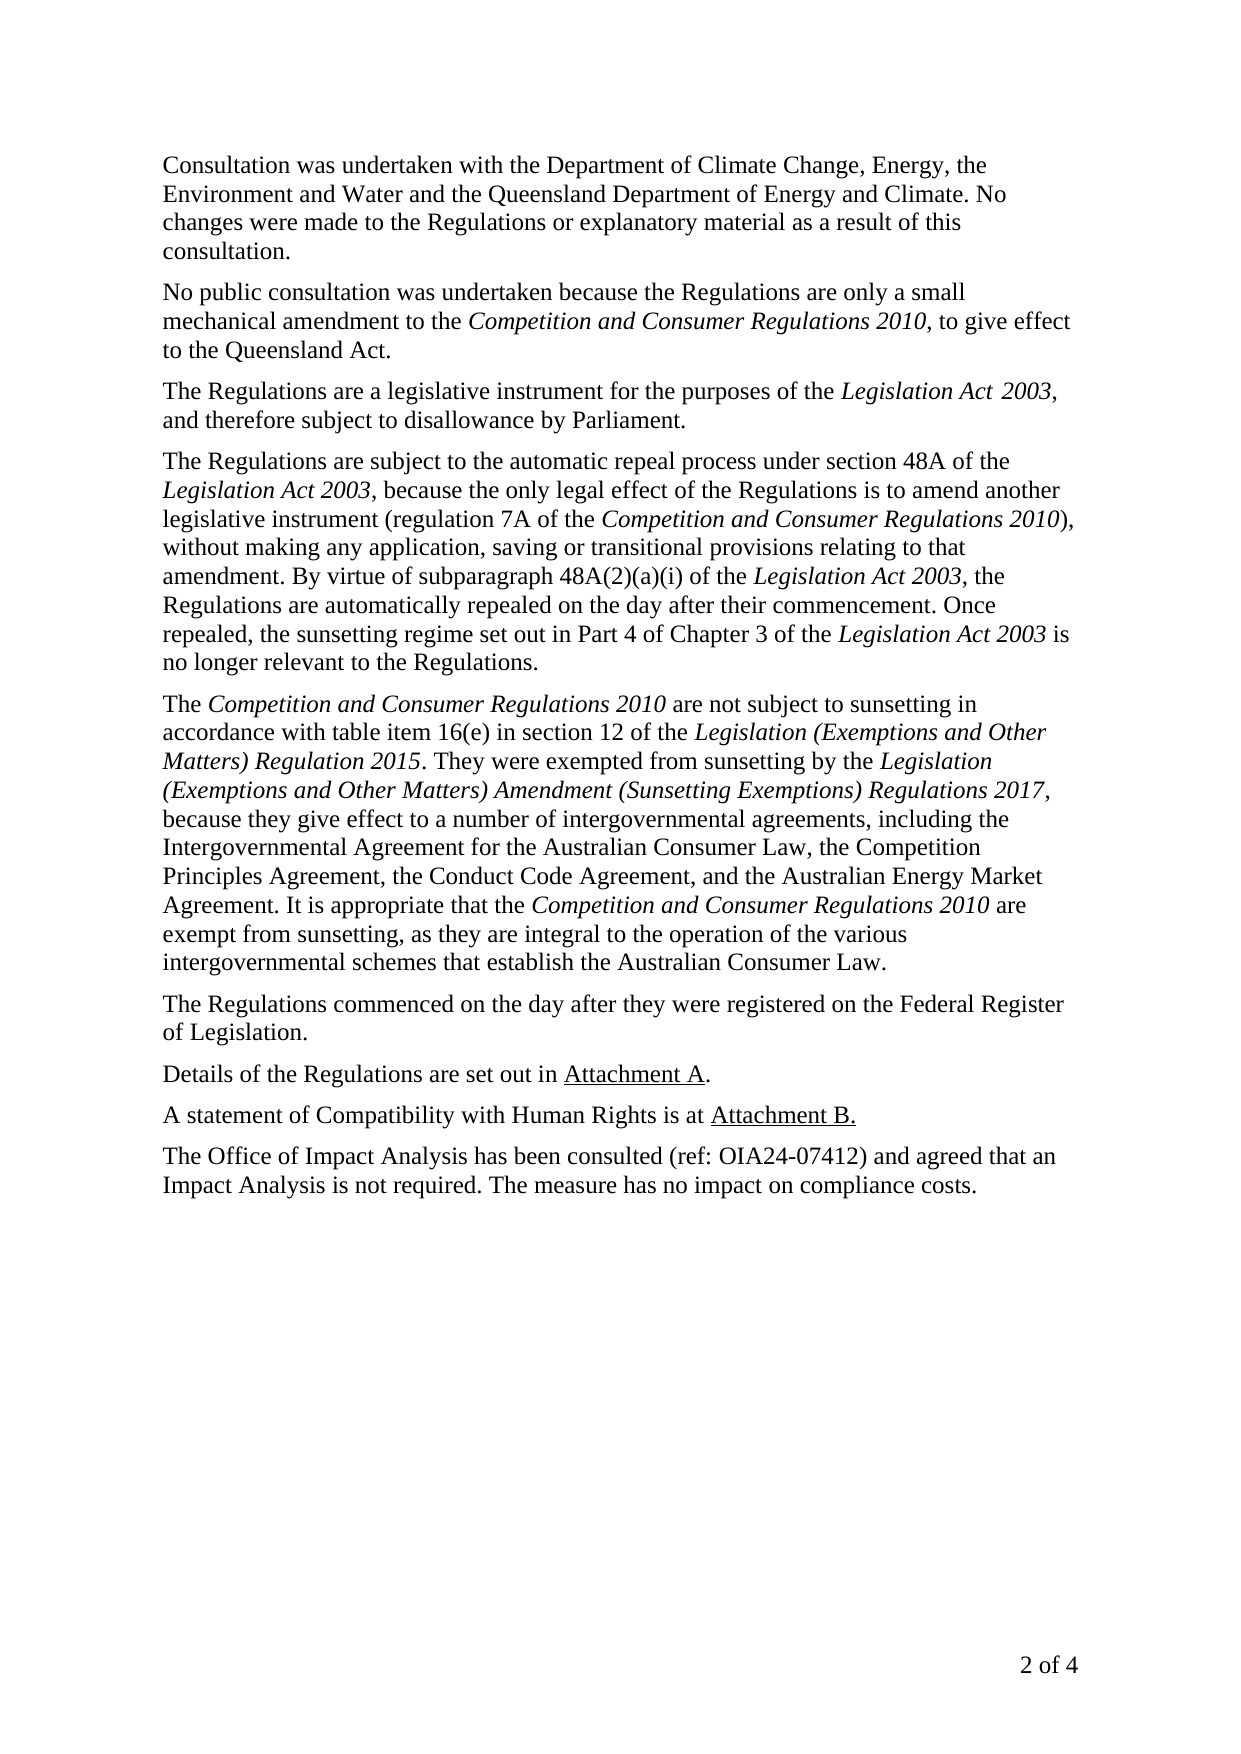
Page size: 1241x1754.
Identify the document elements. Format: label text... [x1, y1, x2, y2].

text The Regulations are subject to the automatic repeal process under section 48A of the Legislation Act 2003, because the only legal effect of the Regulations is to amend another legislative instrument (regulation 7A of the Competition and Consumer Regulations 2010), without making any application, saving or transitional provisions relating to that amendment. By virtue of subparagraph 48A(2)(a)(i) of the Legislation Act 2003, the Regulations are automatically repealed on the day after their commencement. Once repealed, the sunsetting regime set out in Part 4 of Chapter 3 of the Legislation Act 2003 is no longer relevant to the Regulations. [162, 446, 1078, 676]
text The Office of Impact Analysis has been consulted (ref: ) and agreed that an Impact Analysis is not required. The measure has no impact on compliance costs. [162, 1141, 1078, 1199]
text Consultation was undertaken with the Department of Climate Change, Energy, the Environment and Water and the Queensland Department of Energy and Climate. No changes were made to the Regulations or explanatory material as a result of this consultation. [162, 150, 1078, 265]
text The Regulations are a legislative instrument for the purposes of the Legislation Act 2003, and therefore subject to disallowance by Parliament. [162, 376, 1078, 434]
text The Regulations commenced on the day after they were registered on the Federal Register of Legislation. [162, 989, 1078, 1046]
text No public consultation was undertaken because the Regulations are only a small mechanical amendment to the Competition and Consumer Regulations 2010, to give effect to the Queensland Act. [162, 277, 1078, 364]
text Details of the Regulations are set out in Attachment A. [162, 1059, 1078, 1087]
text A statement of Compatibility with Human Rights is at Attachment B. [162, 1100, 1078, 1129]
text The Competition and Consumer Regulations 2010 are not subject to sunsetting in accordance with table item 16(e) in section 12 of the Legislation (Exemptions and Other Matters) Regulation 2015. They were exempted from sunsetting by the Legislation (Exemptions and Other Matters) Amendment (Sunsetting Exemptions) Regulations 2017, because they give effect to a number of intergovernmental agreements, including the Intergovernmental Agreement for the Australian Consumer Law, the Competition Principles Agreement, the Conduct Code Agreement, and the Australian Energy Market Agreement. It is appropriate that the Competition and Consumer Regulations 2010 are exempt from sunsetting, as they are integral to the operation of the various intergovernmental schemes that establish the Australian Consumer Law. [162, 689, 1078, 976]
